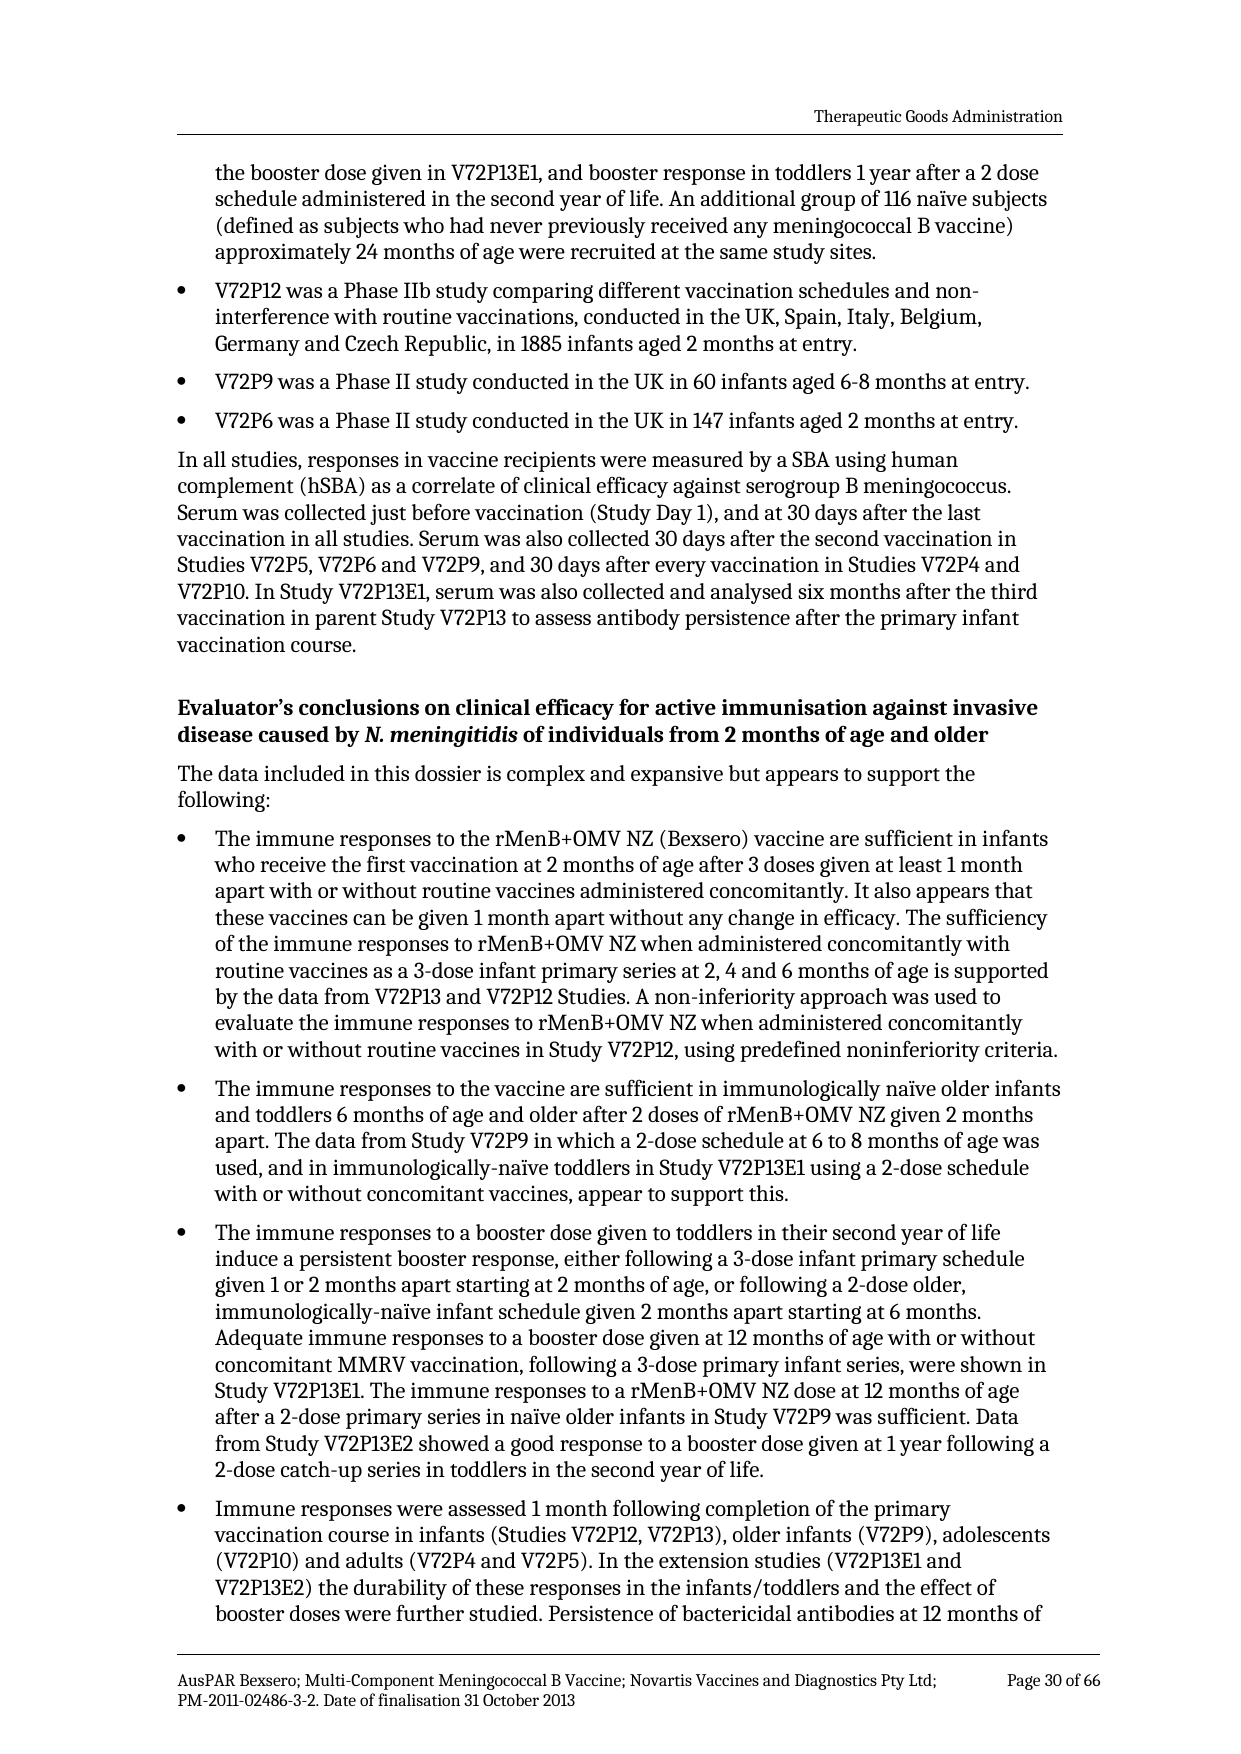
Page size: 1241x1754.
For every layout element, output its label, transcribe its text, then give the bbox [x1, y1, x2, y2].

text In all studies, responses in vaccine recipients were measured by a SBA using human complement (hSBA) as a correlate of clinical efficacy against serogroup B meningococcus. Serum was collected just before vaccination (Study Day 1), and at 30 days after the last vaccination in all studies. Serum was also collected 30 days after the second vaccination in Studies V72P5, V72P6 and V72P9, and 30 days after every vaccination in Studies V72P4 and V72P10. In Study V72P13E1, serum was also collected and analysed six months after the third vaccination in parent Study V72P13 to assess antibody persistence after the primary infant vaccination course. [177, 447, 1063, 658]
list The immune responses to the rMenB+OMV NZ (Bexsero) vaccine are sufficient in infants who receive the first vaccination at 2 months of age after 3 doses given at least 1 month apart with or without routine vaccines administered concomitantly. It also appears that these vaccines can be given 1 month apart without any change in efficacy. The sufficiency of the immune responses to rMenB+OMV NZ when administered concomitantly with routine vaccines as a 3-dose infant primary series at 2, 4 and 6 months of age is supported by the data from V72P13 and V72P12 Studies. A non-inferiority approach was used to evaluate the immune responses to rMenB+OMV NZ when administered concomitantly with or without routine vaccines in Study V72P12, using predefined noninferiority criteria. [177, 826, 1063, 1063]
list The immune responses to the vaccine are sufficient in immunologically naïve older infants and toddlers 6 months of age and older after 2 doses of rMenB+OMV NZ given 2 months apart. The data from Study V72P9 in which a 2-dose schedule at 6 to 8 months of age was used, and in immunologically-naïve toddlers in Study V72P13E1 using a 2-dose schedule with or without concomitant vaccines, appear to support this. [177, 1075, 1063, 1207]
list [177, 1496, 1063, 1627]
text The data included in this dossier is complex and expansive but appears to support the following: [177, 760, 1063, 813]
list V72P9 was a Phase II study conducted in the UK in 60 infants aged 6-8 months at entry. [177, 369, 1063, 396]
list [177, 160, 1063, 265]
list V72P6 was a Phase II study conducted in the UK in 147 infants aged 2 months at entry. [177, 408, 1063, 434]
list V72P12 was a Phase IIb study comparing different vaccination schedules and non-interference with routine vaccinations, conducted in the UK, Spain, Italy, Belgium, Germany and Czech Republic, in 1885 infants aged 2 months at entry. [177, 278, 1063, 357]
list The immune responses to a booster dose given to toddlers in their second year of life induce a persistent booster response, either following a 3-dose infant primary schedule given 1 or 2 months apart starting at 2 months of age, or following a 2-dose older, immunologically-naïve infant schedule given 2 months apart starting at 6 months. Adequate immune responses to a booster dose given at 12 months of age with or without concomitant MMRV vaccination, following a 3-dose primary infant series, were shown in Study V72P13E1. The immune responses to a rMenB+OMV NZ dose at 12 months of age after a 2-dose primary series in naïve older infants in Study V72P9 was sufficient. Data from Study V72P13E2 showed a good response to a booster dose given at 1 year following a 2-dose catch-up series in toddlers in the second year of life. [177, 1219, 1063, 1483]
subtitle Evaluator’s conclusions on clinical efficacy for active immunisation against invasive disease caused by N. meningitidis of individuals from 2 months of age and older [177, 695, 1063, 748]
